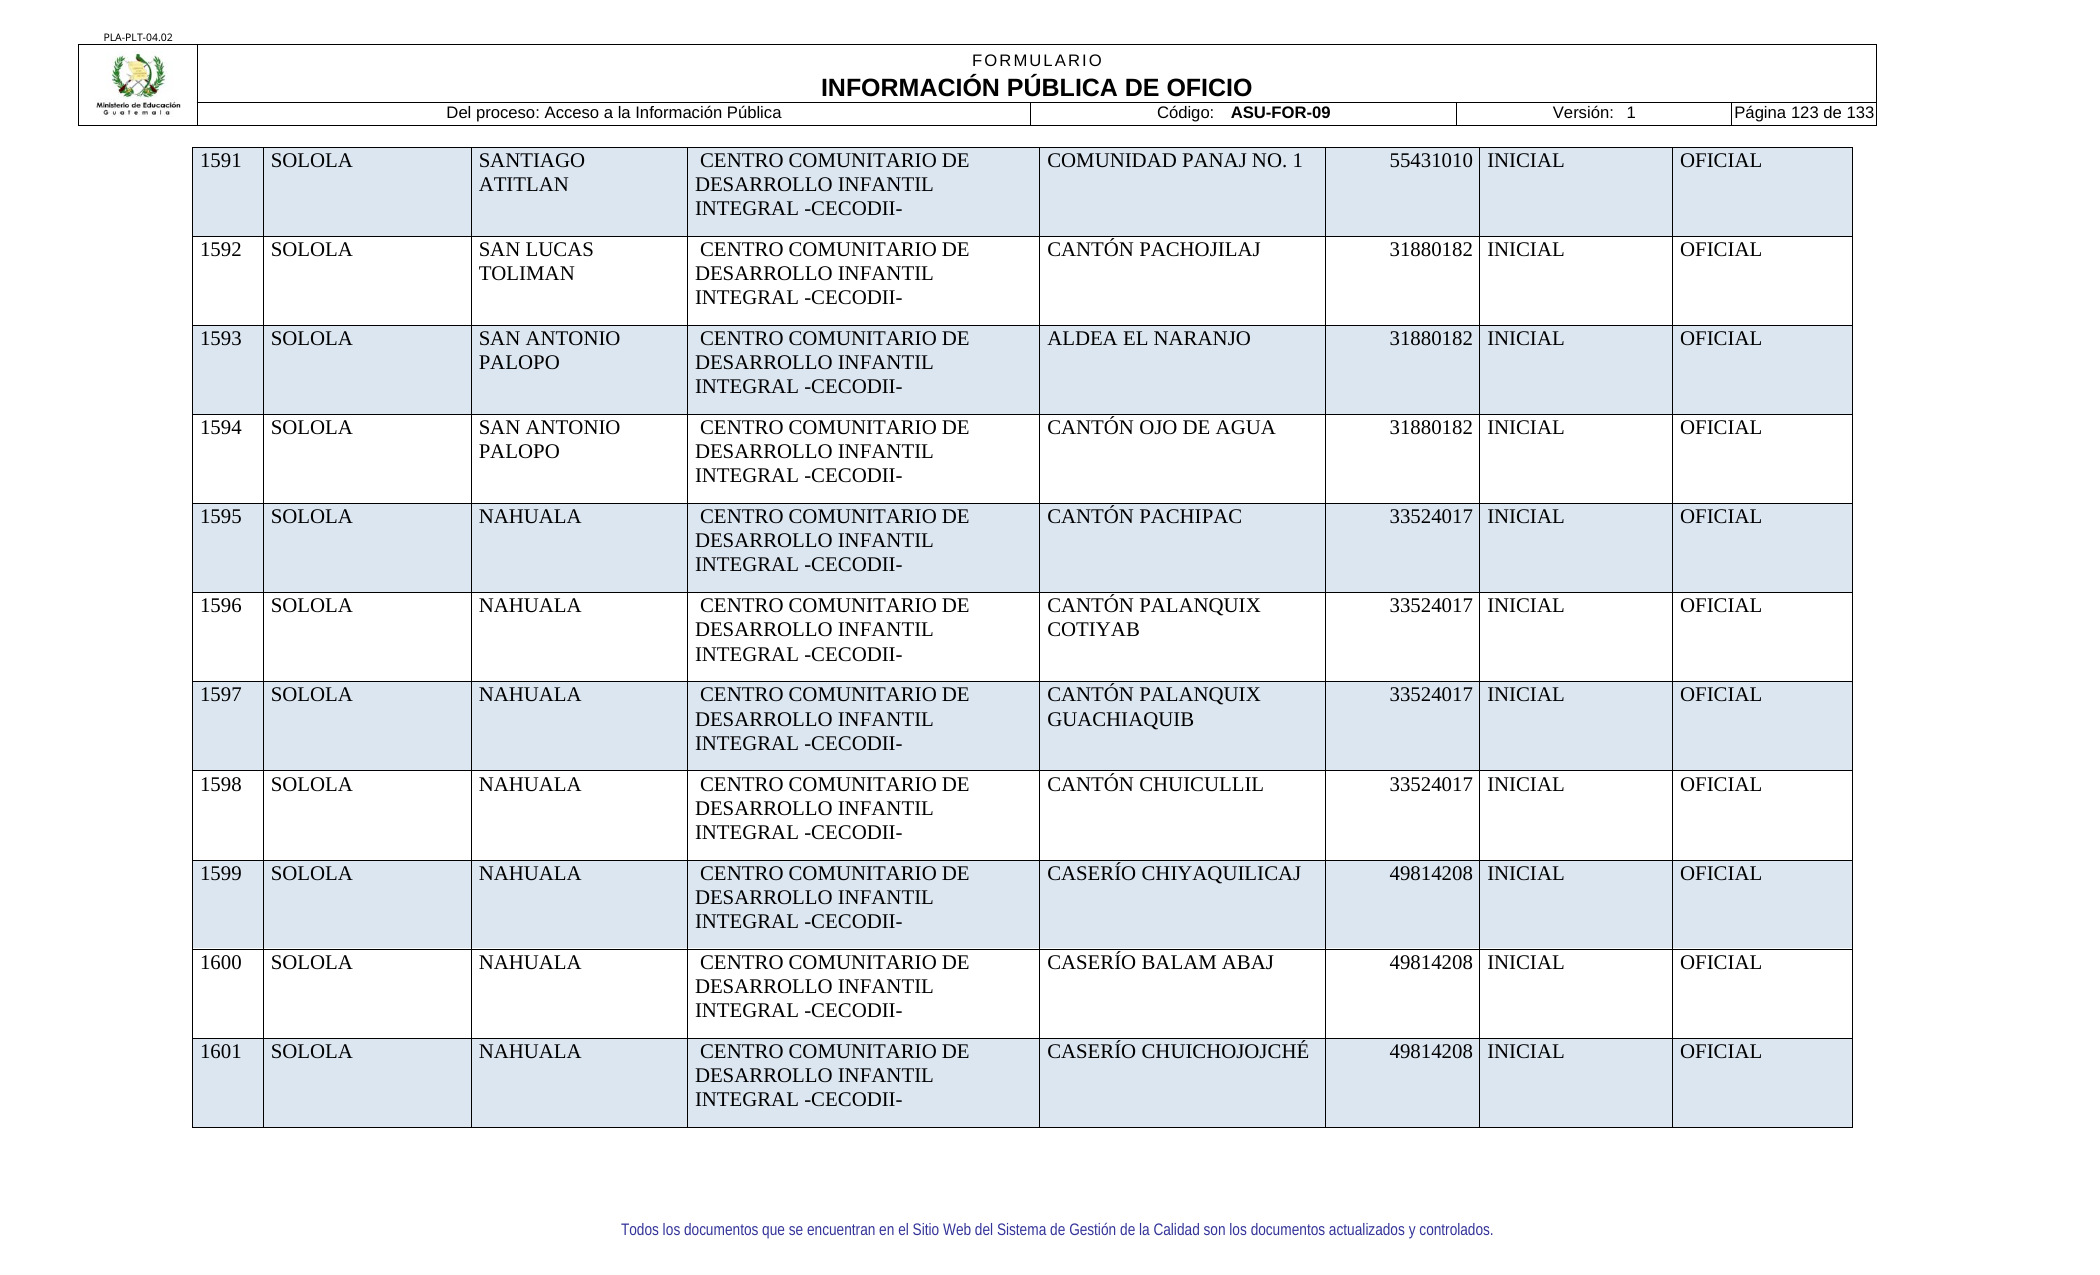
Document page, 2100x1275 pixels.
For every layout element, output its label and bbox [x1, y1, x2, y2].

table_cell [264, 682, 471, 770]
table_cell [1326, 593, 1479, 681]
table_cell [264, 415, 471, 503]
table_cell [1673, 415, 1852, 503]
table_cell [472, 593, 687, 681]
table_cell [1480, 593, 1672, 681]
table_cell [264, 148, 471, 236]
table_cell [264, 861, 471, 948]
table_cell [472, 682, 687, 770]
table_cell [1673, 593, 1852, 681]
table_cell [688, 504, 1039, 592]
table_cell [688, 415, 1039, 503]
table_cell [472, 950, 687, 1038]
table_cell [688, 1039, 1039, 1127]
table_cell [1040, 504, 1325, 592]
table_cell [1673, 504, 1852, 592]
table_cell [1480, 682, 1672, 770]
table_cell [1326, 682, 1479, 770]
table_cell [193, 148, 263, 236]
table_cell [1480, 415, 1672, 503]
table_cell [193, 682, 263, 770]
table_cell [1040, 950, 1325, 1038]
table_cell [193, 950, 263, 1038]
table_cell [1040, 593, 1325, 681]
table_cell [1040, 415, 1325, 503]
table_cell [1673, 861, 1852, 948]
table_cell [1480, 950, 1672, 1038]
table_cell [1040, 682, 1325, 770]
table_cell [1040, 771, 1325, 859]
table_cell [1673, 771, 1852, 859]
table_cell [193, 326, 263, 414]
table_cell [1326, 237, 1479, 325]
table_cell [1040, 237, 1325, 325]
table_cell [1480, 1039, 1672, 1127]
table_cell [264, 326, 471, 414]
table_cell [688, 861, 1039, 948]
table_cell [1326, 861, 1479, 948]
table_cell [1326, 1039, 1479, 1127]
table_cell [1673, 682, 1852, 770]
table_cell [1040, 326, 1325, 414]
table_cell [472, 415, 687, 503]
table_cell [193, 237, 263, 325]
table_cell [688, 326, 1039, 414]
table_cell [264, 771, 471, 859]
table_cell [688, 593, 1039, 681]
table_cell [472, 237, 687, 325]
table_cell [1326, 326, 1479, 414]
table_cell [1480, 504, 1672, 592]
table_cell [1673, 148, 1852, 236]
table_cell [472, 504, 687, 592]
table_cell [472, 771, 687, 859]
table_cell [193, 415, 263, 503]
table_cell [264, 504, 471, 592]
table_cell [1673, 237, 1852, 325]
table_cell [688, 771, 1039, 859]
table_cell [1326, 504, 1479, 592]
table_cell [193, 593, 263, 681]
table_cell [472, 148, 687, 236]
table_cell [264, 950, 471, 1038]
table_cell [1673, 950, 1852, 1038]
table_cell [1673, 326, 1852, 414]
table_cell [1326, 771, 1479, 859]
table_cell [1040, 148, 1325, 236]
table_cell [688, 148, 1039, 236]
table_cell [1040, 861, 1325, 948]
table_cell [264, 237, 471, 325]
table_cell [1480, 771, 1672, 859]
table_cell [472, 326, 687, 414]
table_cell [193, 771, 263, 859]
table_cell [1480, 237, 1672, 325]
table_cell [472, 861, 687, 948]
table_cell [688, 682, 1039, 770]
picture [95, 51, 181, 117]
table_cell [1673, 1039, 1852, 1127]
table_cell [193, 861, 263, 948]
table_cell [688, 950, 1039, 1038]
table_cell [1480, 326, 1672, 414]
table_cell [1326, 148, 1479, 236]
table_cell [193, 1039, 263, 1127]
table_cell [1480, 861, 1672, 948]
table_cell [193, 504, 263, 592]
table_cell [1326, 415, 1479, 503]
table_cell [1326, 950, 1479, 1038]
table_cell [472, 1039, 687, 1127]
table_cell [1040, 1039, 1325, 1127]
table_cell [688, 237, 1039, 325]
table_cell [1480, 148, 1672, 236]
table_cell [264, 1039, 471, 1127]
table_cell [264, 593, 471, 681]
